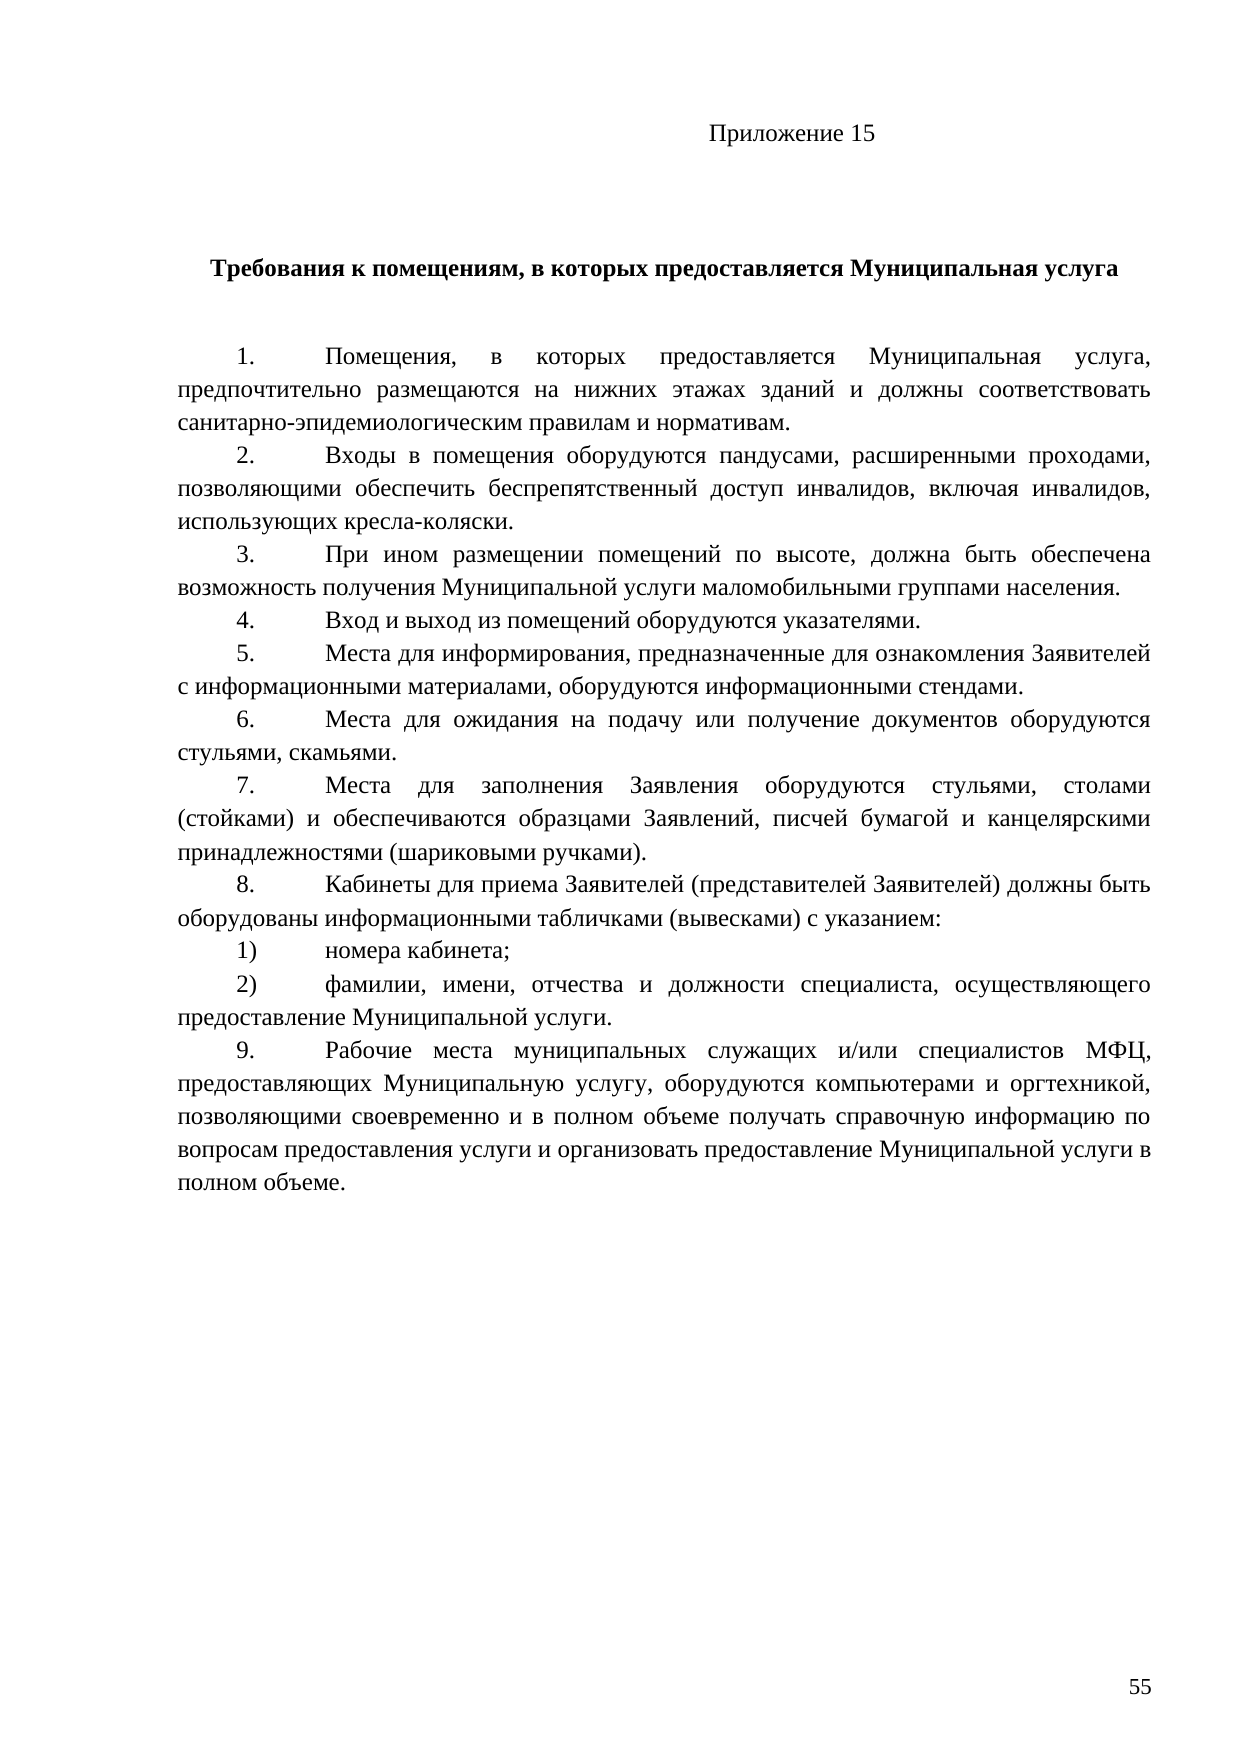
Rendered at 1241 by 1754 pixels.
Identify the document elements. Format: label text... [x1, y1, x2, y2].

list фамилии, имени, отчества и должности специалиста, осуществляющего предоставление Муниципальной услуги. [177, 969, 1152, 1030]
text Приложение 15 [650, 118, 1152, 147]
list Помещения, в которых предоставляется Муниципальная услуга, предпочтительно размещаются на нижних этажах зданий и должны соответствовать санитарно-эпидемиологическим правилам и нормативам. [177, 341, 1152, 436]
subtitle Требования к помещениям, в которых предоставляется Муниципальная услуга [177, 253, 1152, 282]
text При ином размещении помещений по высоте, должна быть обеспечена возможность получения Муниципальной услуги маломобильными группами населения. [177, 539, 1152, 601]
text Входы в помещения оборудуются пандусами, расширенными проходами, позволяющими обеспечить беспрепятственный доступ инвалидов, включая инвалидов, использующих кресла-коляски. [177, 440, 1152, 535]
text Вход и выход из помещений оборудуются указателями. [177, 605, 1152, 634]
list номера кабинета; [177, 936, 1152, 964]
text Рабочие места муниципальных служащих и/или специалистов МФЦ, предоставляющих Муниципальную услугу, оборудуются компьютерами и оргтехникой, позволяющими своевременно и в полном объеме получать справочную информацию по вопросам предоставления услуги и организовать предоставление Муниципальной услуги в полном объеме. [177, 1035, 1152, 1196]
text Места для заполнения Заявления оборудуются стульями, столами (стойками) и обеспечиваются образцами Заявлений, писчей бумагой и канцелярскими принадлежностями (шариковыми ручками). [177, 771, 1152, 865]
text Места для ожидания на подачу или получение документов оборудуются стульями, скамьями. [177, 704, 1152, 766]
text Места для информирования, предназначенные для ознакомления Заявителей с информационными материалами, оборудуются информационными стендами. [177, 638, 1152, 700]
text Кабинеты для приема Заявителей (представителей Заявителей) должны быть оборудованы информационными табличками (вывесками) с указанием: [177, 869, 1152, 931]
